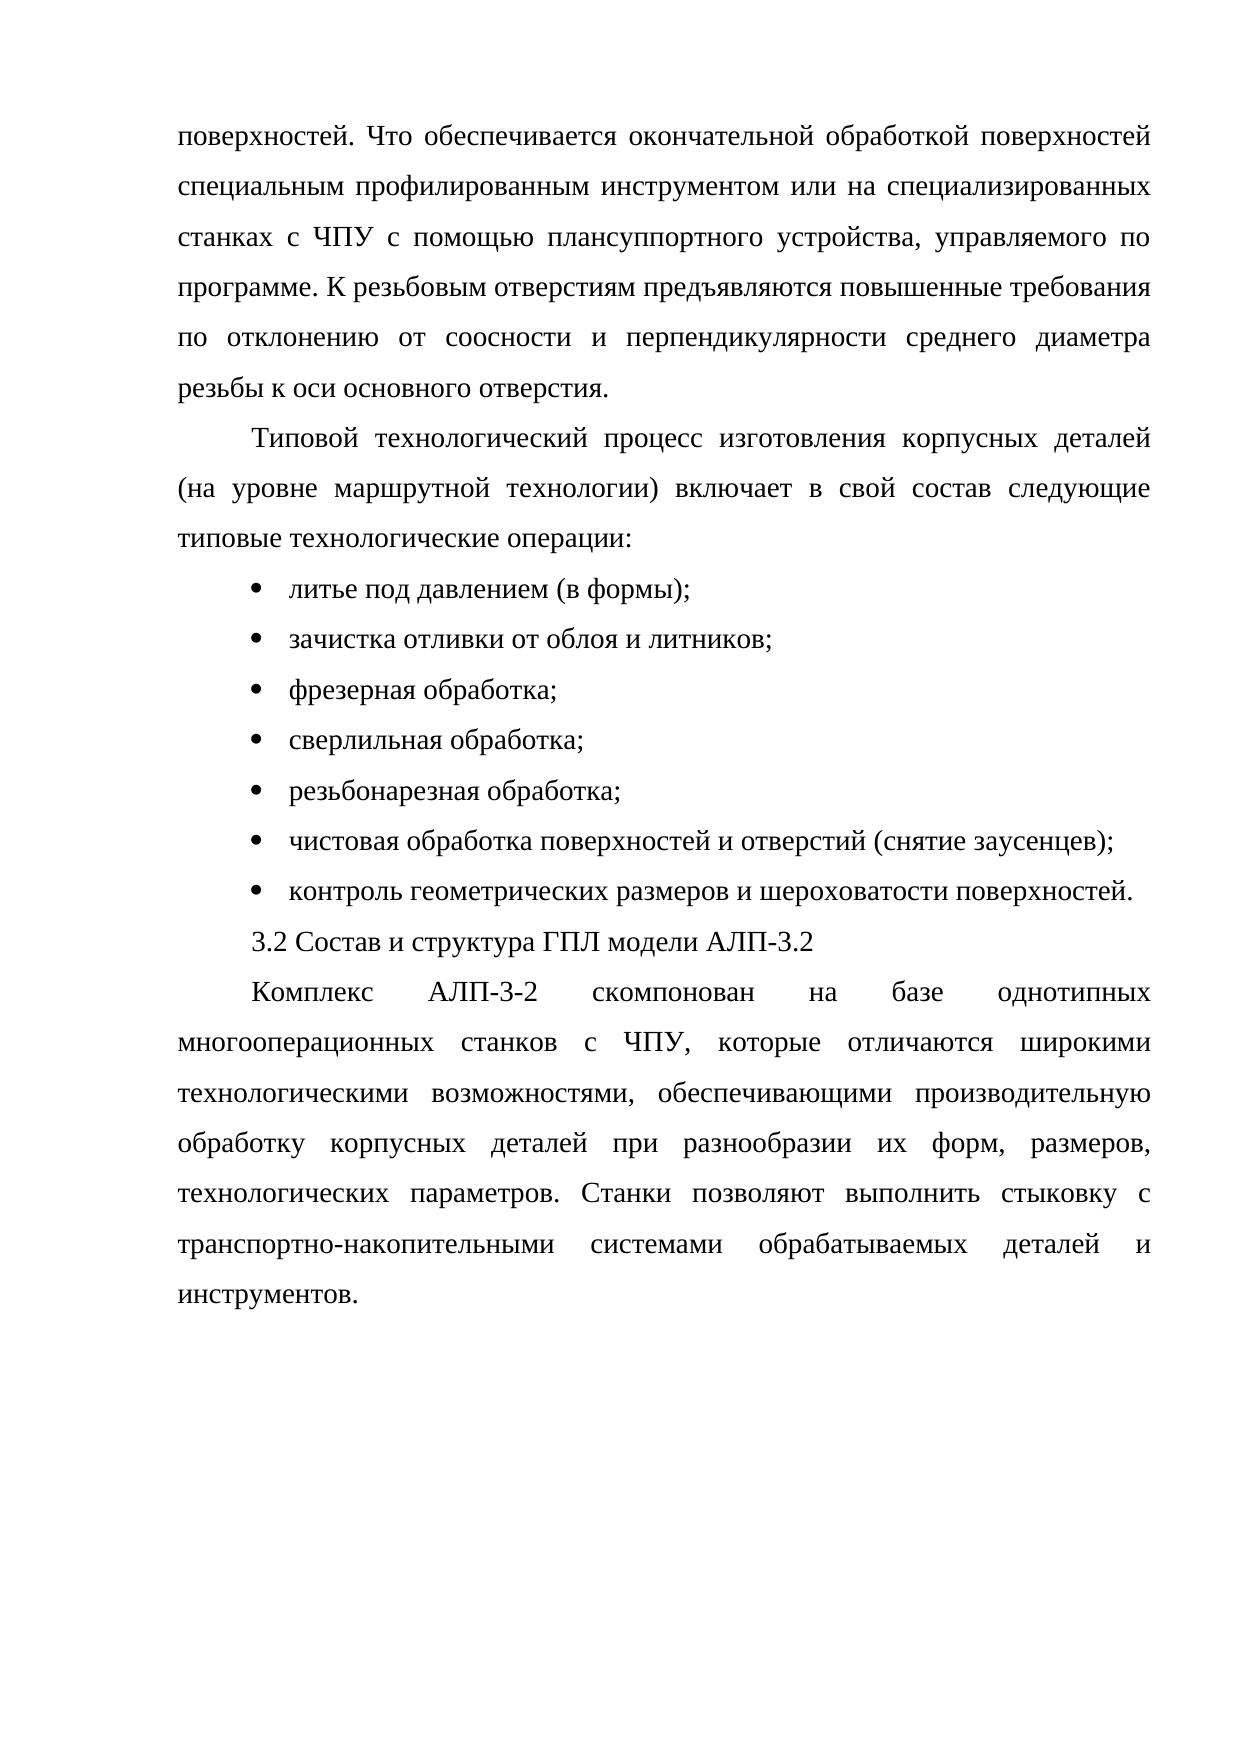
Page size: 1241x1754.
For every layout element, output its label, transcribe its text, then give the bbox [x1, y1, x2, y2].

list фрезерная обработка; [177, 672, 1152, 705]
text Типовой технологический процесс изготовления корпусных деталей (на уровне маршрутной технологии) включает в свой состав следующие типовые технологические операции: [177, 420, 1152, 554]
list резьбонарезная обработка; [177, 773, 1152, 806]
list литье под давлением (в формы); [177, 571, 1152, 604]
list чистовая обработка поверхностей и отверстий (снятие заусенцев); [177, 823, 1152, 857]
text Комплекс АЛП-3-2 скомпонован на базе однотипных многооперационных станков с ЧПУ, которые отличаются широкими технологическими возможностями, обеспечивающими производительную обработку корпусных деталей при разнообразии их форм, размеров, технологических параметров. Станки позволяют выполнить стыковку с транспортно-накопительными системами обрабатываемых деталей и инструментов. [177, 974, 1152, 1309]
list сверлильная обработка; [177, 722, 1152, 756]
list зачистка отливки от облоя и литников; [177, 621, 1152, 655]
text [177, 118, 1152, 403]
subtitle 3.2 Состав и структура ГПЛ модели АЛП-3.2 [177, 924, 1152, 957]
list контроль геометрических размеров и шероховатости поверхностей. [177, 873, 1152, 907]
